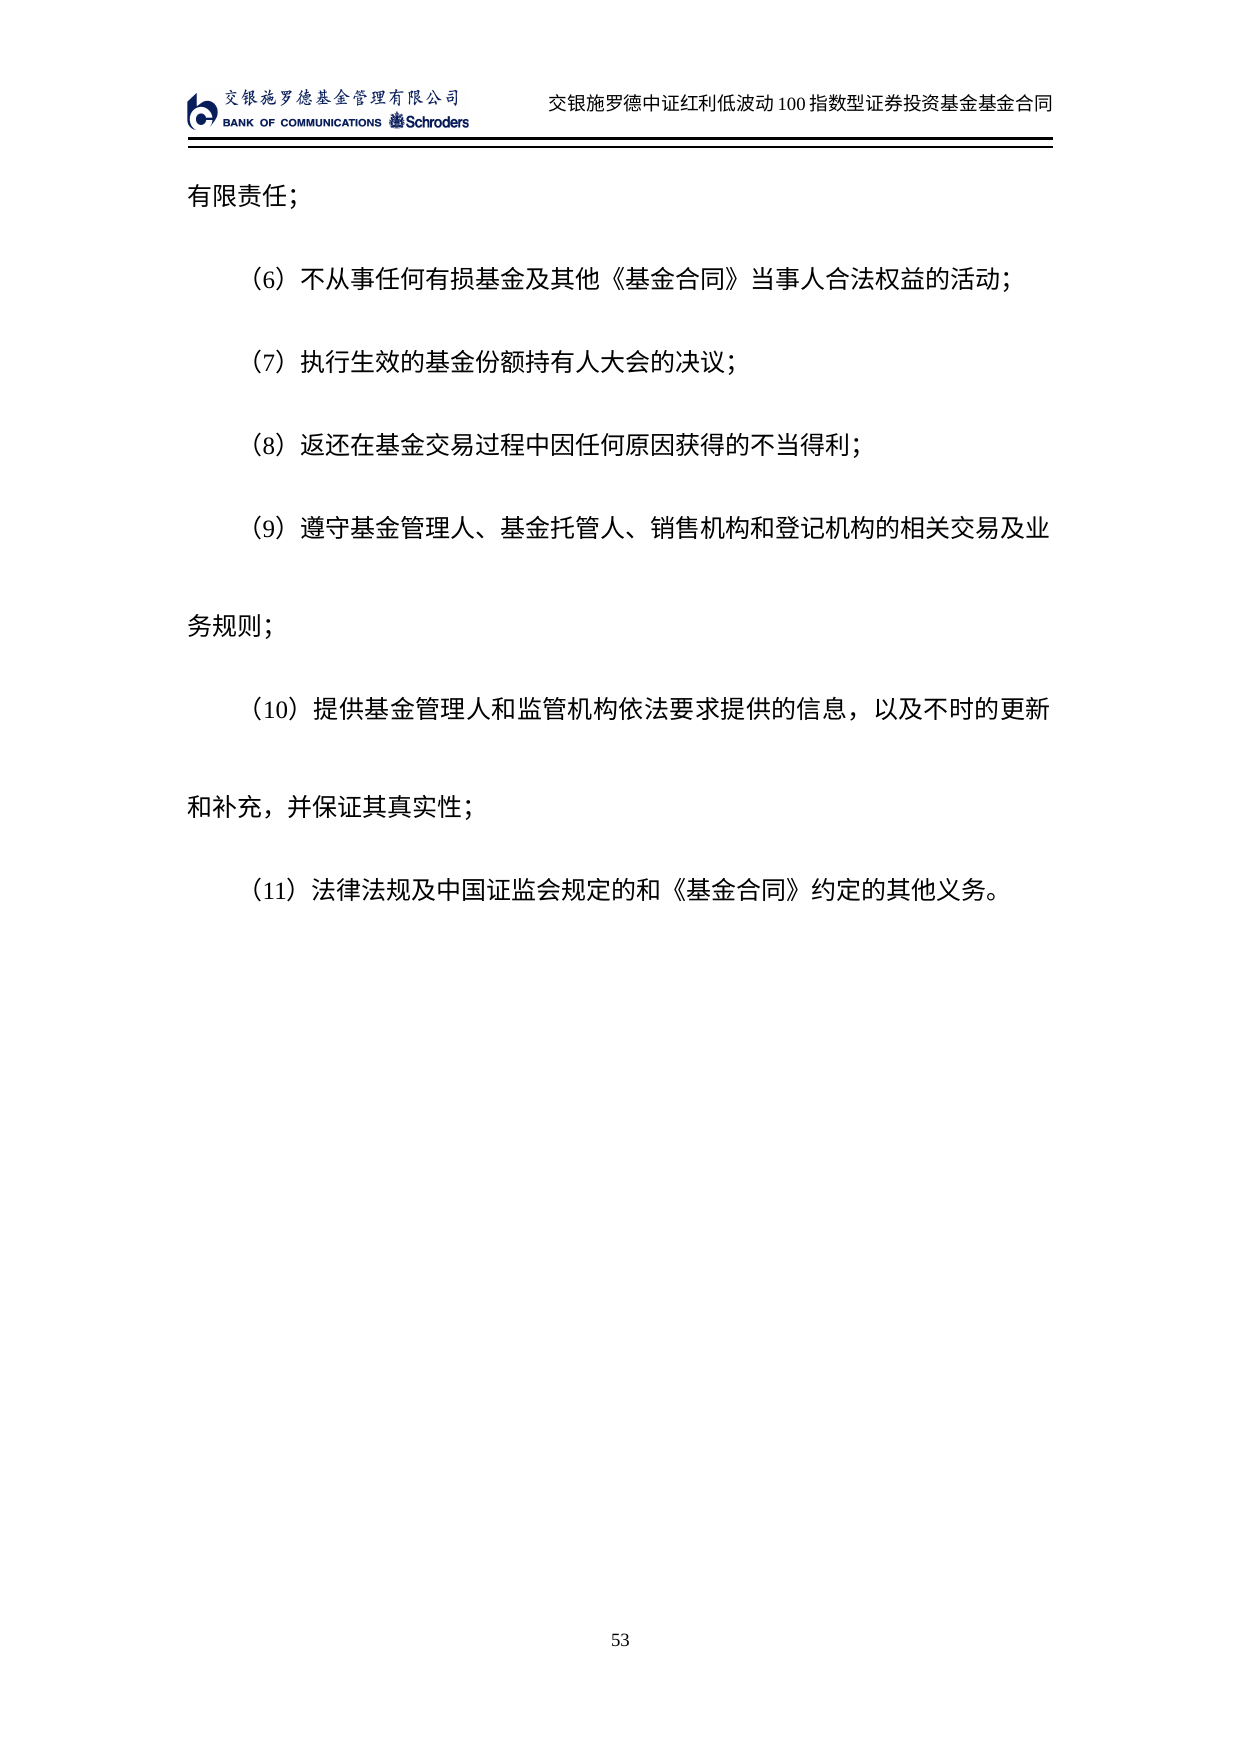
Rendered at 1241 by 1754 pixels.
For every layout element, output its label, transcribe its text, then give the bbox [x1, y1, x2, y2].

text （7）执行生效的基金份额持有人大会的决议； [187, 328, 1053, 393]
text （11）法律法规及中国证监会规定的和《基金合同》约定的其他义务。 [187, 856, 1053, 921]
picture [187, 89, 469, 130]
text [187, 162, 1053, 227]
text （9）遵守基金管理人、基金托管人、销售机构和登记机构的相关交易及业务规则； [187, 494, 1053, 657]
text （8）返还在基金交易过程中因任何原因获得的不当得利； [187, 411, 1053, 476]
text （10）提供基金管理人和监管机构依法要求提供的信息，以及不时的更新和补充，并保证其真实性； [187, 675, 1053, 838]
text （6）不从事任何有损基金及其他《基金合同》当事人合法权益的活动； [187, 245, 1053, 310]
